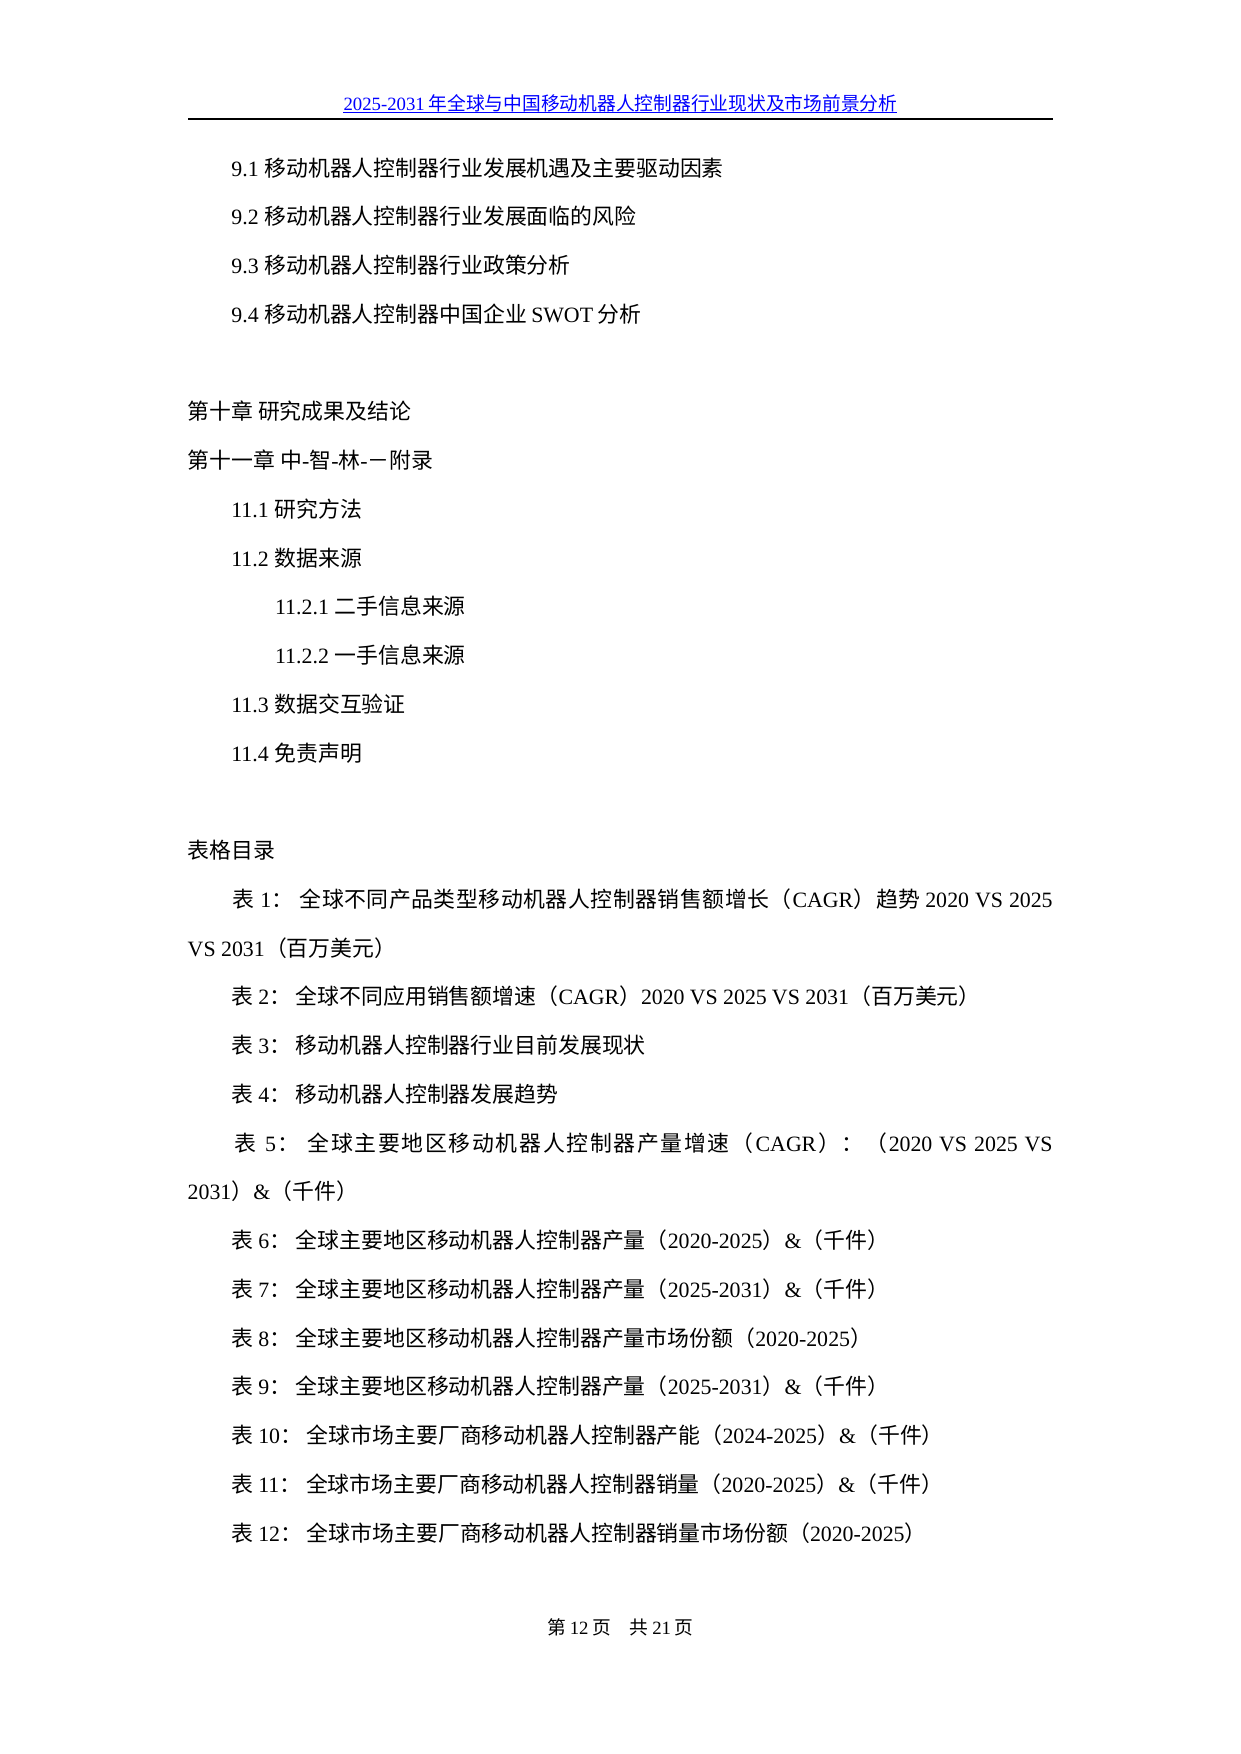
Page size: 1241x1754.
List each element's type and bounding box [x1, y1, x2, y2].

text [187, 150, 1053, 1548]
